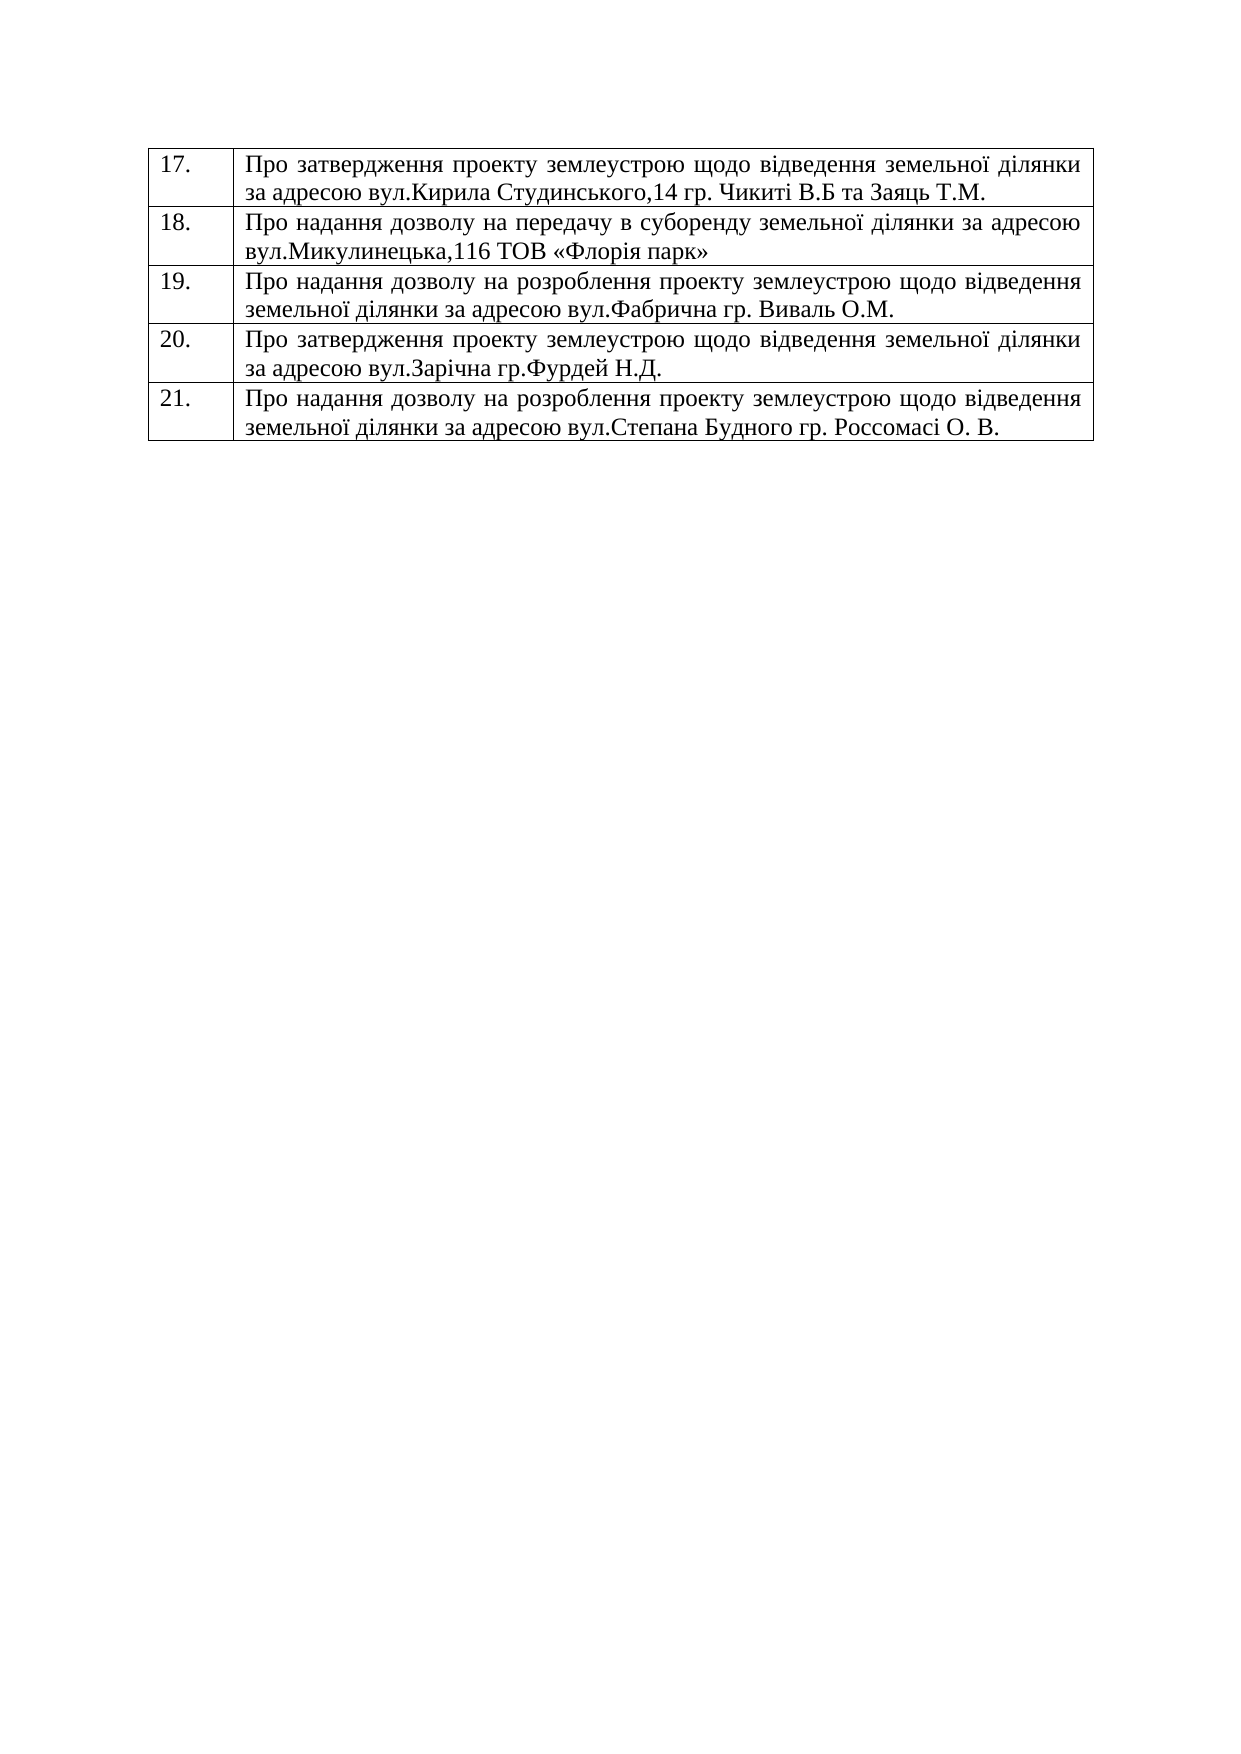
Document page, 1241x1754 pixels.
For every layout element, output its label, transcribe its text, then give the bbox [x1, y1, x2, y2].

table_cell [149, 207, 233, 265]
table_cell Про надання дозволу на розроблення проекту землеустрою щодо відведення земельної ділянки за адресою вул.Степана Будного гр. Россомасі О. В. [234, 383, 1093, 440]
table_cell [149, 149, 233, 206]
table_cell Про затвердження проекту землеустрою щодо відведення земельної ділянки за адресою вул.Зарічна гр.Фурдей Н.Д. [234, 324, 1093, 382]
table_cell Про надання дозволу на передачу в суборенду земельної ділянки за адресою вул.Микулинецька,116 ТОВ «Флорія парк» [234, 207, 1093, 265]
table_cell [149, 383, 233, 440]
table_cell Про затвердження проекту землеустрою щодо відведення земельної ділянки за адресою вул.Кирила Студинського,14 гр. Чикиті В.Б та Заяць Т.М. [234, 149, 1093, 206]
table_cell [149, 266, 233, 323]
table_cell Про надання дозволу на розроблення проекту землеустрою щодо відведення земельної ділянки за адресою вул.Фабрична гр. Виваль О.М. [234, 266, 1093, 323]
table_cell [149, 324, 233, 382]
